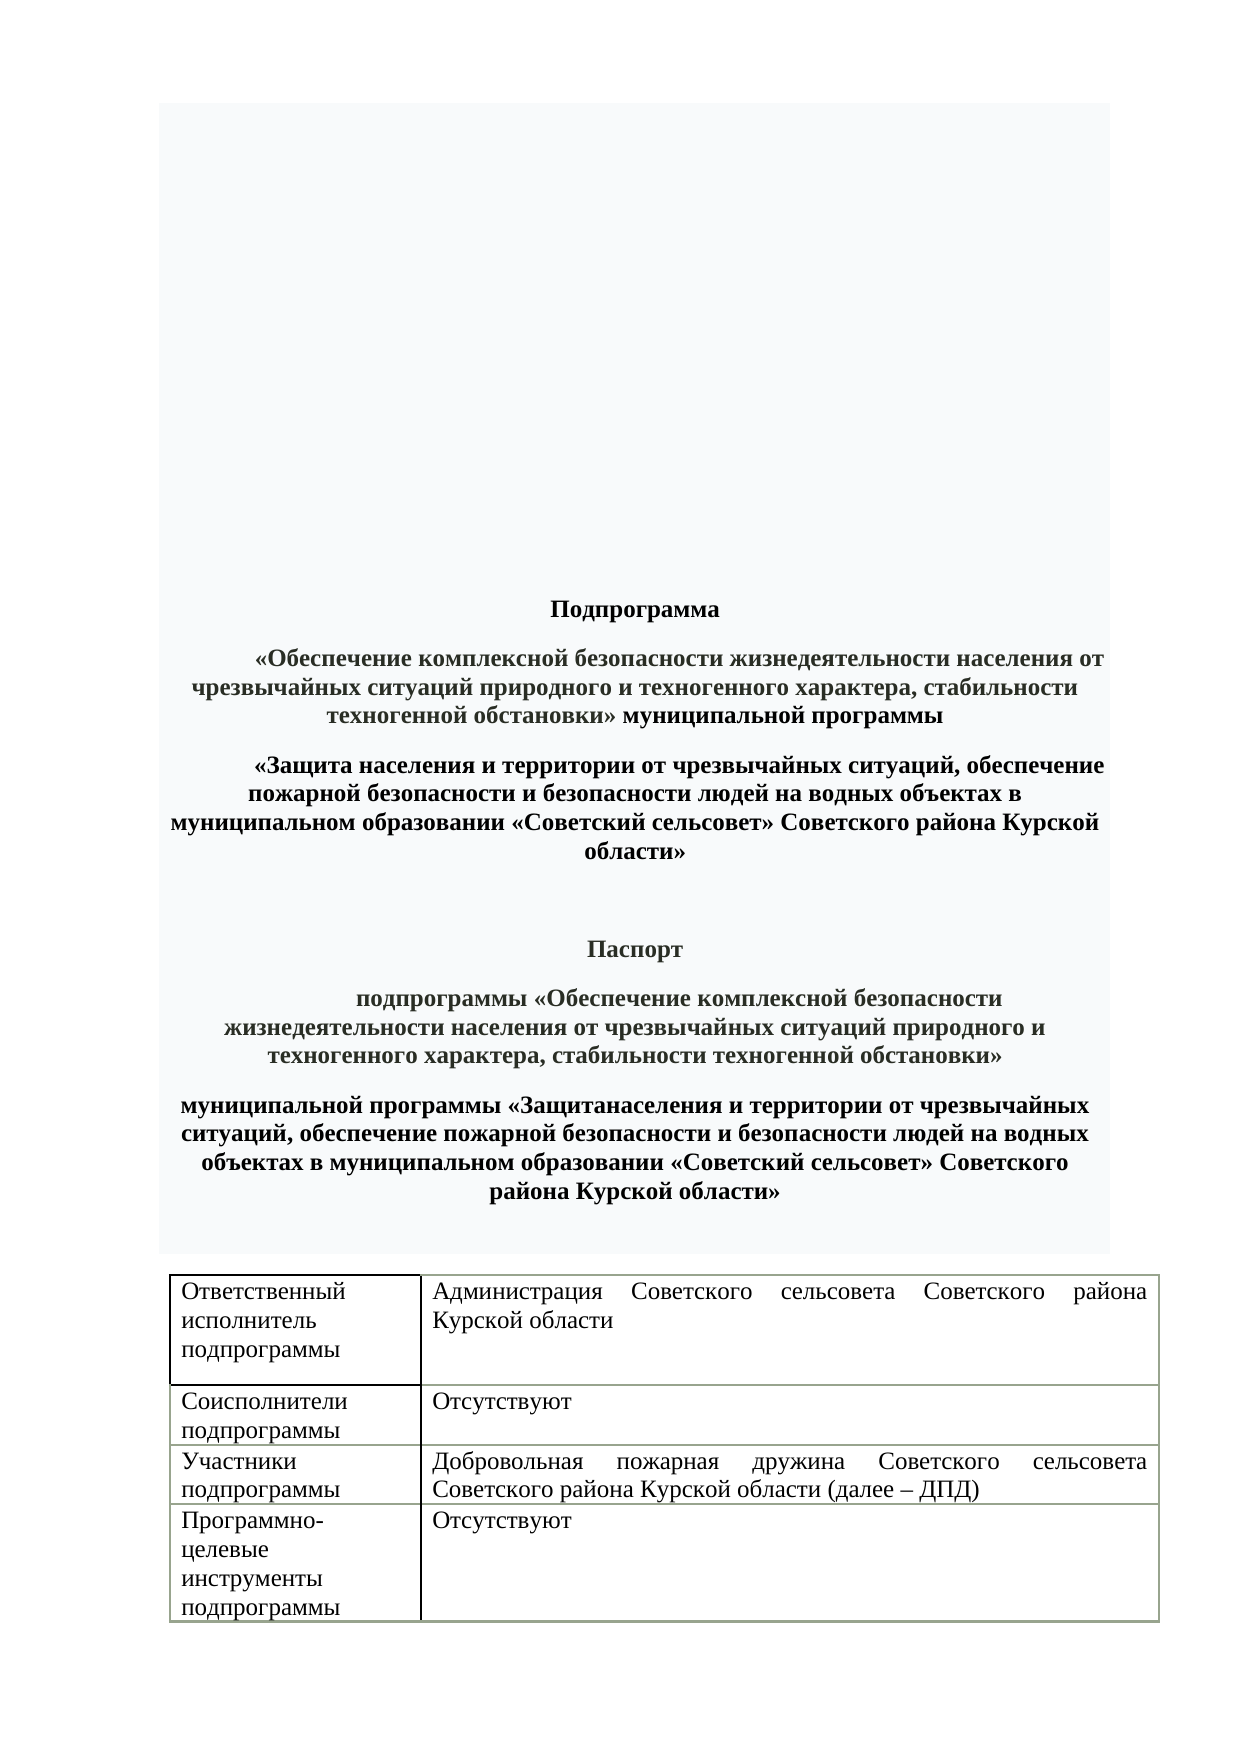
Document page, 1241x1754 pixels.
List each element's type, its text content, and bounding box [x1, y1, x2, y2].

text «Защита населения и территории от чрезвычайных ситуаций, обеспечение пожарной безопасности и безопасности людей на водных объектах в муниципальном образовании «Советский сельсовет» Советского района Курской области» [159, 750, 1110, 865]
table_cell Добровольная пожарная дружина Советского сельсовета Советского района Курской области (далее – ДПД) [422, 1446, 1158, 1503]
table_cell Участники подпрограммы [171, 1446, 420, 1503]
text подпрограммы «Обеспечение комплексной безопасности жизнедеятельности населения от чрезвычайных ситуаций природного и техногенного характера, стабильности техногенной обстановки» [159, 983, 1110, 1069]
table_cell Соисполнители подпрограммы [171, 1386, 420, 1444]
table_cell Отсутствуют [422, 1386, 1158, 1444]
table_header Ответственный исполнитель подпрограммы [171, 1276, 420, 1384]
table_header Администрация Советского сельсовета Советского района Курской области [422, 1276, 1158, 1384]
text Подпрограмма [159, 594, 1110, 623]
text Паспорт [159, 934, 1110, 963]
text муниципальной программы «Защитанаселения и территории от чрезвычайных ситуаций, обеспечение пожарной безопасности и безопасности людей на водных объектах в муниципальном образовании «Советский сельсовет» Советского района Курской области» [159, 1090, 1110, 1205]
text «Обеспечение комплексной безопасности жизнедеятельности населения от чрезвычайных ситуаций природного и техногенного характера, стабильности техногенной обстановки» муниципальной программы [159, 643, 1110, 729]
table_cell Отсутствуют [422, 1505, 1158, 1620]
table_cell Программно-целевые инструменты подпрограммы [171, 1505, 420, 1620]
